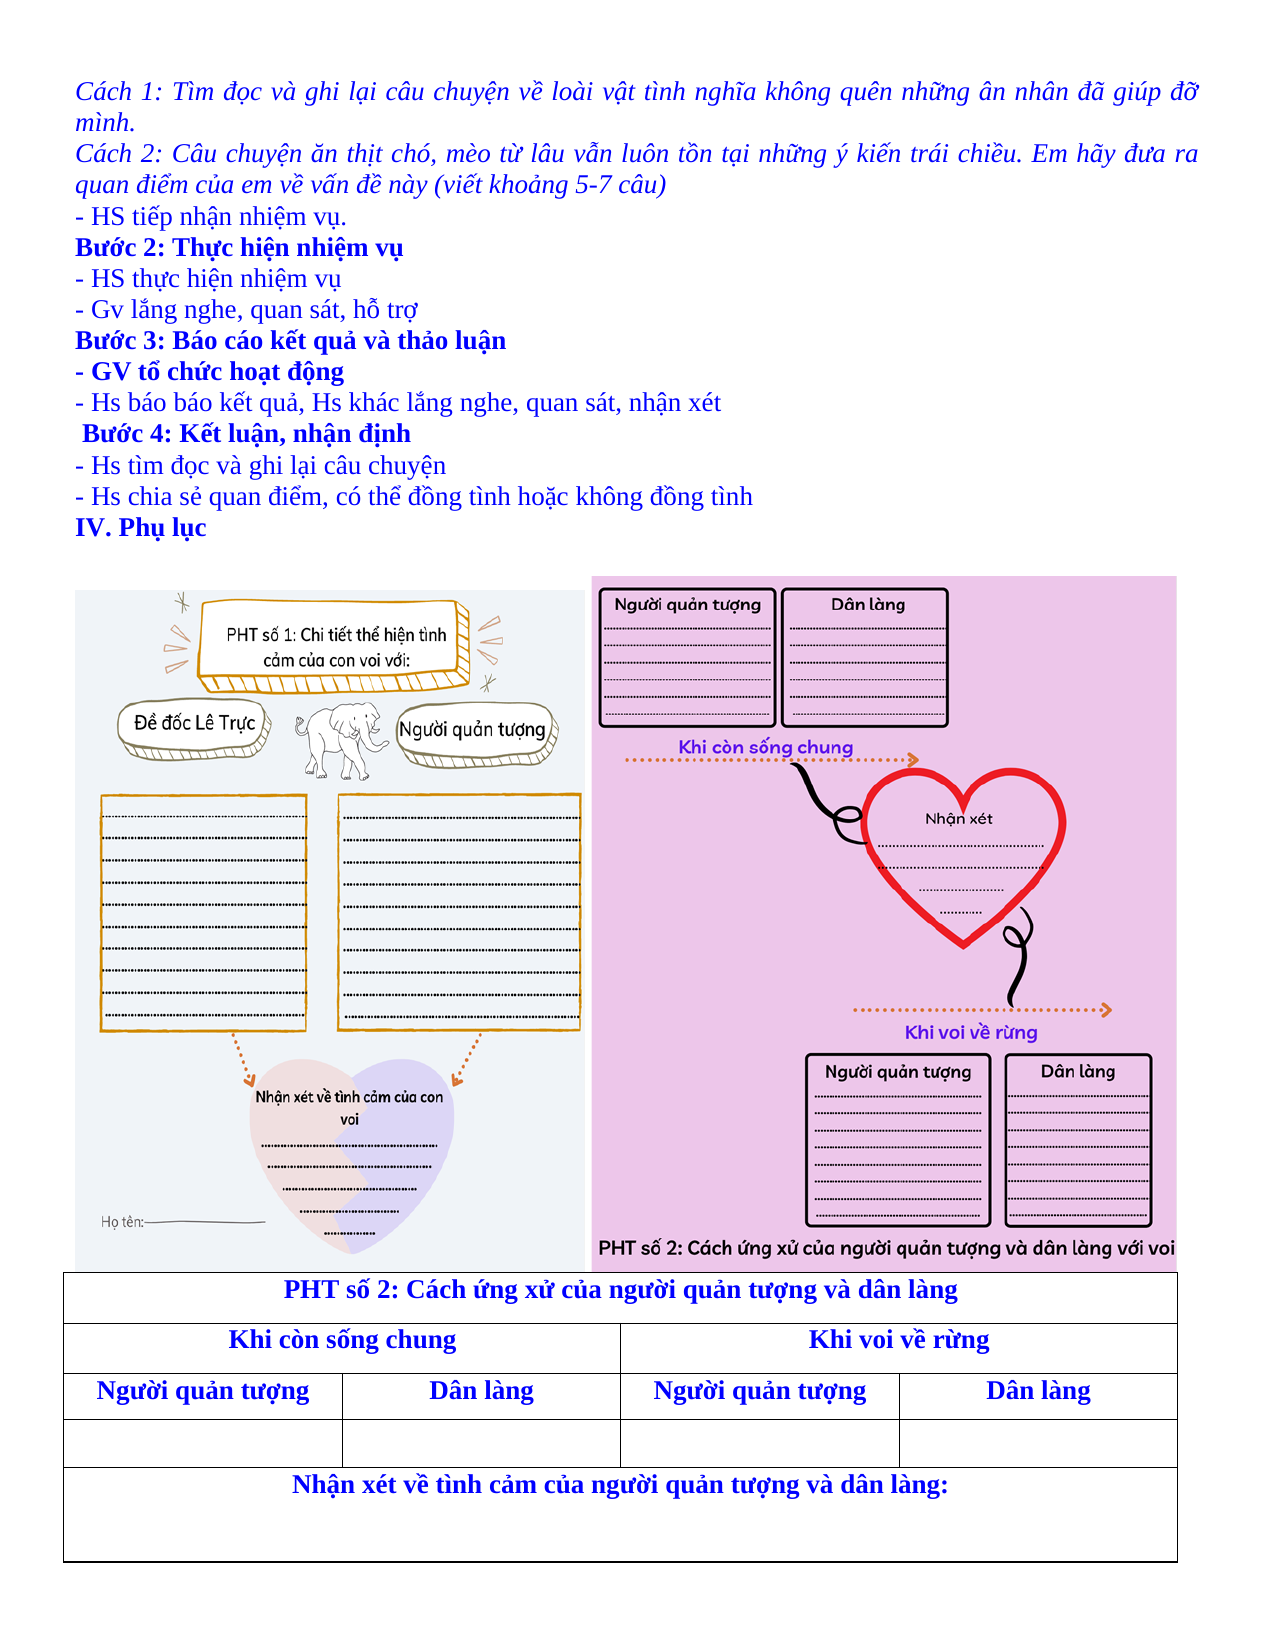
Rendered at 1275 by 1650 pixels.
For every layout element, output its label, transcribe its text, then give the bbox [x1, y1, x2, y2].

table_cell [621, 1420, 899, 1467]
table_cell Dân làng [343, 1374, 620, 1419]
picture [75, 590, 585, 1272]
table_cell [900, 1420, 1177, 1467]
table_cell Khi voi về rừng [621, 1324, 1177, 1373]
table_cell [343, 1420, 620, 1467]
text Cách 2: Câu chuyện ăn thịt chó, mèo từ lâu vẫn luôn tồn tại những ý kiến trái chiều. Em hãy đưa ra quan điểm của em về vấn đề này (viết khoảng 5-7 câu) [75, 137, 1200, 199]
table_cell Người quản tượng [64, 1374, 342, 1419]
text - Gv lắng nghe, quan sát, hỗ trợ [75, 293, 1200, 324]
text - HS thực hiện nhiệm vụ [75, 262, 1200, 293]
text - Hs chia sẻ quan điểm, có thể đồng tình hoặc không đồng tình [75, 480, 1200, 511]
text IV. Phụ lục [75, 511, 1200, 542]
text - Hs báo báo kết quả, Hs khác lắng nghe, quan sát, nhận xét [75, 386, 1200, 418]
table_cell Dân làng [900, 1374, 1177, 1419]
table_cell Người quản tượng [621, 1374, 899, 1419]
text Bước 2: Thực hiện nhiệm vụ [75, 231, 1200, 262]
picture [591, 575, 1177, 1272]
text - GV tổ chức hoạt động [75, 355, 1200, 386]
text Bước 4: Kết luận, nhận định [75, 418, 1200, 449]
table_cell [64, 1420, 342, 1467]
table_header PHT số 2: Cách ứng xử của người quản tượng và dân làng [64, 1273, 1177, 1323]
table_cell Nhận xét về tình cảm của người quản tượng và dân làng: [64, 1468, 1177, 1561]
text Cách 1: Tìm đọc và ghi lại câu chuyện về loài vật tình nghĩa không quên những ân nhân đã giúp đỡ mình. [75, 75, 1200, 137]
text - Hs tìm đọc và ghi lại câu chuyện [75, 449, 1200, 480]
table_cell Khi còn sống chung [64, 1324, 620, 1373]
text - HS tiếp nhận nhiệm vụ. [75, 199, 1200, 231]
text Bước 3: Báo cáo kết quả và thảo luận [75, 324, 1200, 355]
